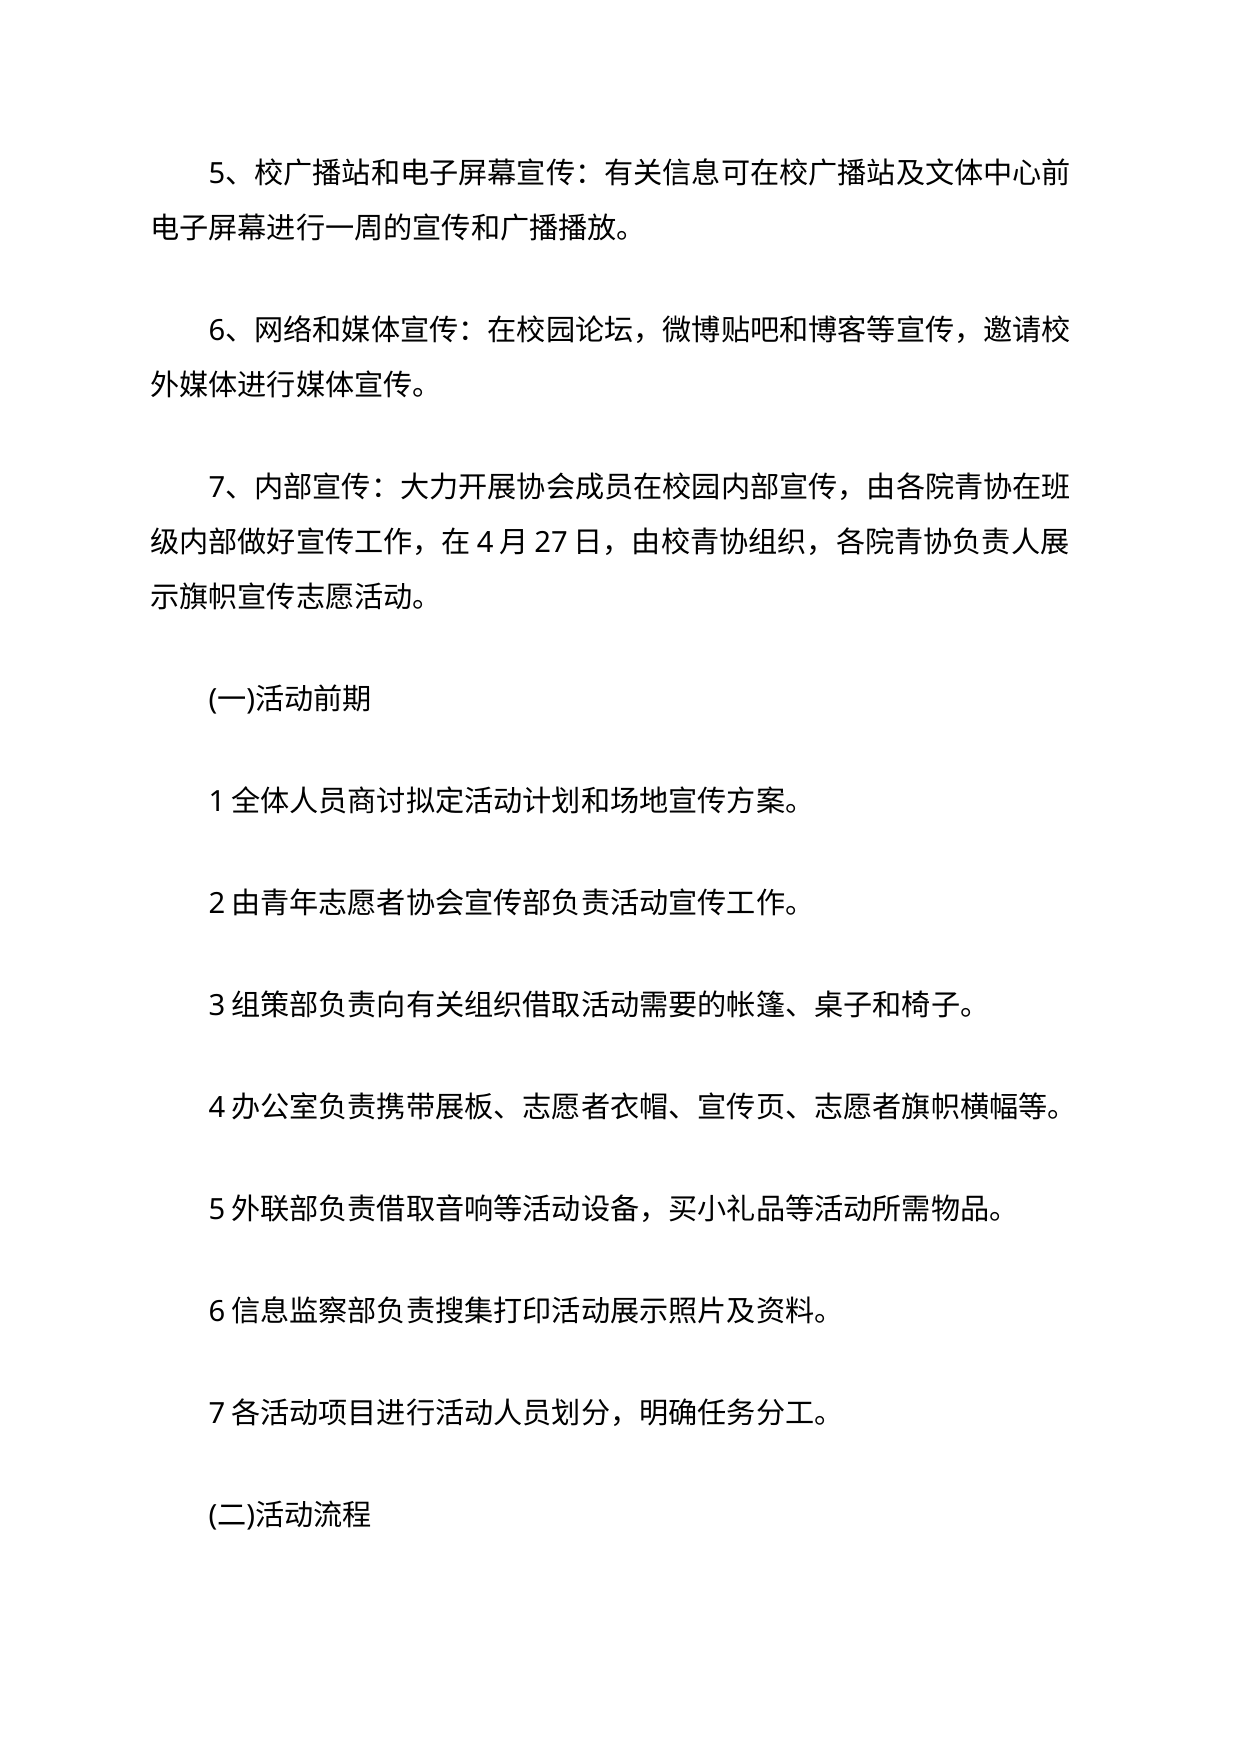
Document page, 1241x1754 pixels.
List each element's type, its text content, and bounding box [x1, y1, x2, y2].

text 6信息监察部负责搜集打印活动展示照片及资料。 [150, 1287, 1090, 1329]
text 5、校广播站和电子屏幕宣传：有关信息可在校广播站及文体中心前电子屏幕进行一周的宣传和广播播放。 [150, 150, 1090, 247]
text 3组策部负责向有关组织借取活动需要的帐篷、桌子和椅子。 [150, 981, 1090, 1024]
text (二)活动流程 [150, 1491, 1090, 1533]
text 5外联部负责借取音响等活动设备，买小礼品等活动所需物品。 [150, 1185, 1090, 1228]
text 4办公室负责携带展板、志愿者衣帽、宣传页、志愿者旗帜横幅等。 [150, 1083, 1090, 1126]
text 7、内部宣传：大力开展协会成员在校园内部宣传，由各院青协在班级内部做好宣传工作，在4月27日，由校青协组织，各院青协负责人展示旗帜宣传志愿活动。 [150, 463, 1090, 616]
text 2由青年志愿者协会宣传部负责活动宣传工作。 [150, 879, 1090, 922]
text (一)活动前期 [150, 675, 1090, 718]
text 1全体人员商讨拟定活动计划和场地宣传方案。 [150, 777, 1090, 820]
text 6、网络和媒体宣传：在校园论坛，微博贴吧和博客等宣传，邀请校外媒体进行媒体宣传。 [150, 307, 1090, 404]
text 7各活动项目进行活动人员划分，明确任务分工。 [150, 1389, 1090, 1432]
